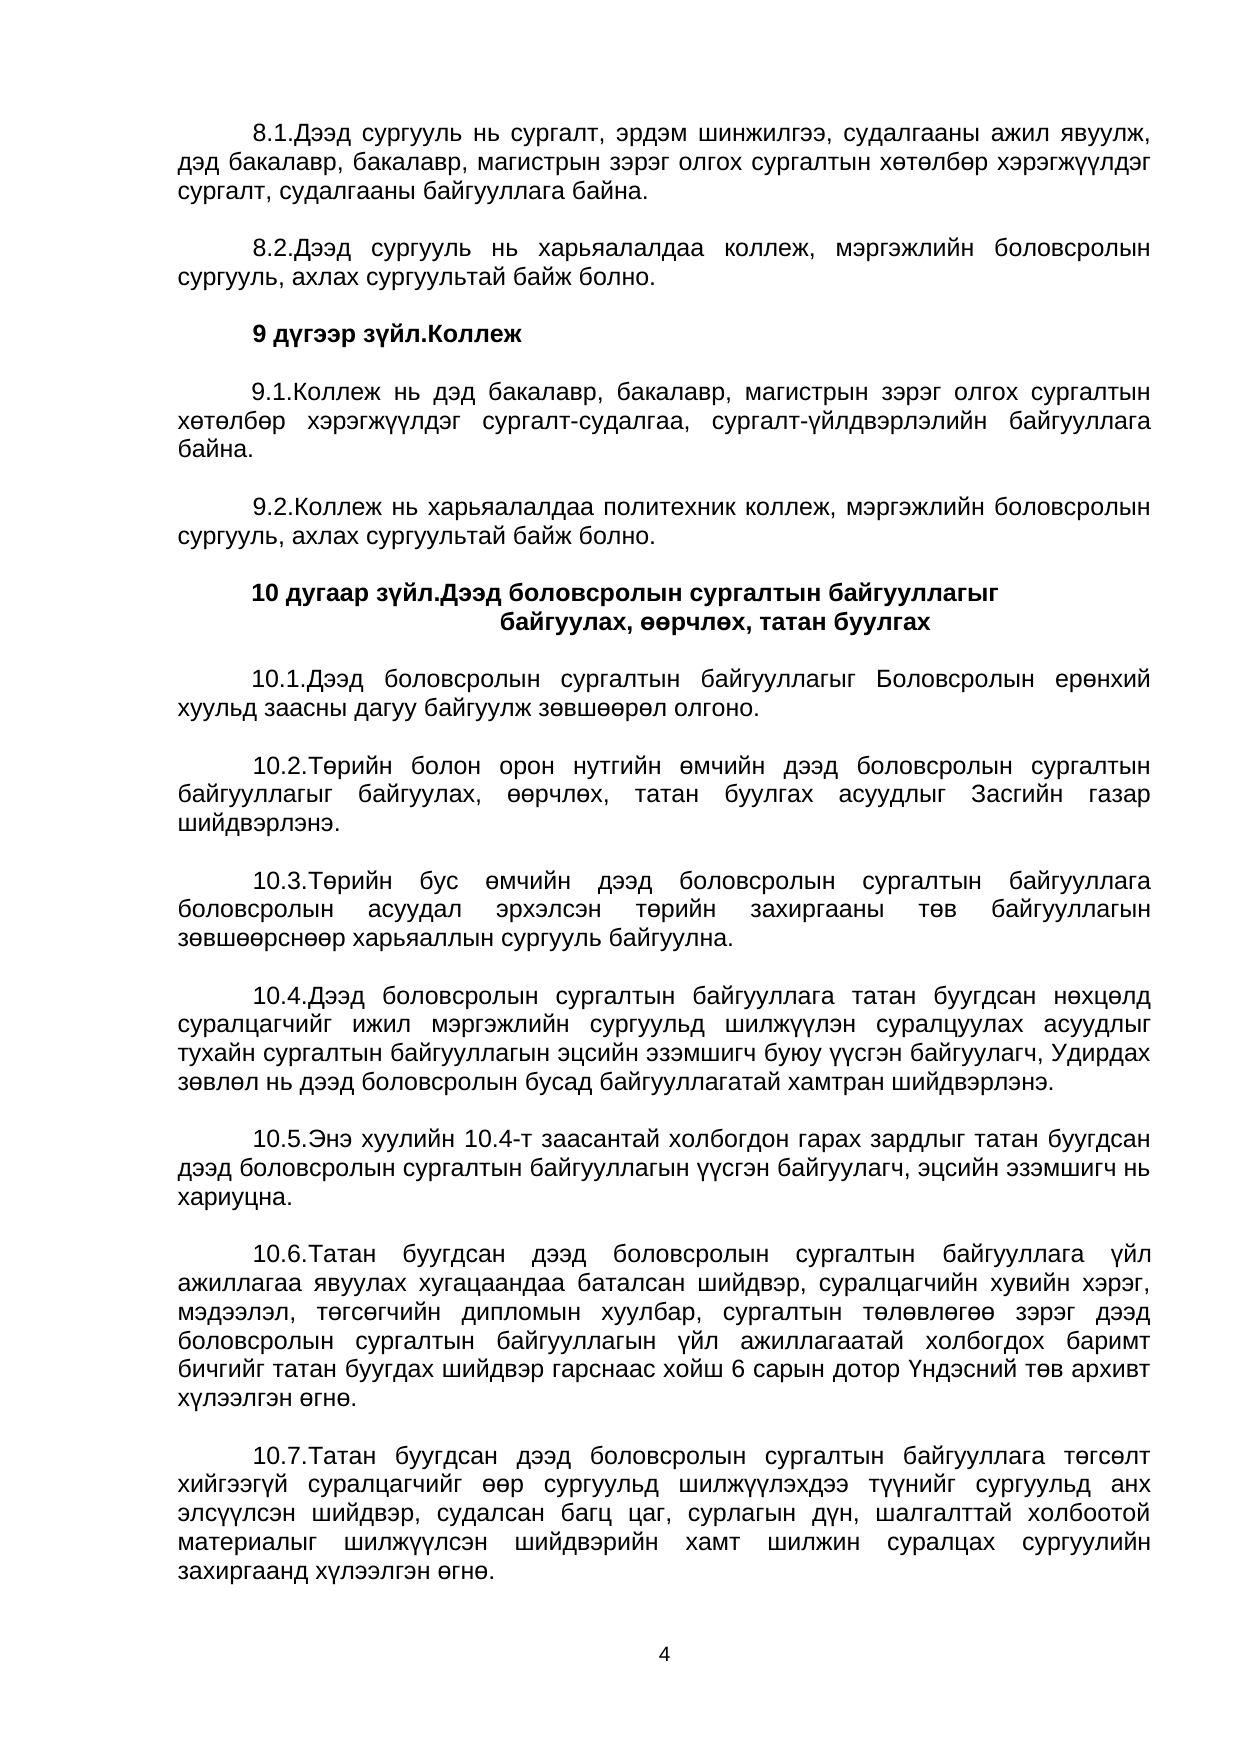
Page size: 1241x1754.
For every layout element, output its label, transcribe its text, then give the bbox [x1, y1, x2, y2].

text 10.2.Төрийн болон орон нутгийн өмчийн дээд боловсролын сургалтын байгууллагыг байгуулах, өөрчлөх, татан буулгах асуудлыг Засгийн газар шийдвэрлэнэ. [177, 751, 1152, 837]
text 10 дугаар зүйл.Дээд боловсролын сургалтын байгууллагыг [177, 578, 1152, 607]
text 10.5.Энэ хуулийн 10.4-т заасантай холбогдон гарах зардлыг татан буугдсан дээд боловсролын сургалтын байгууллагын үүсгэн байгуулагч, эцсийн эзэмшигч нь хариуцна. [177, 1124, 1152, 1211]
text байгуулах, өөрчлөх, татан буулгах [236, 607, 1152, 636]
text 8.1.Дээд сургууль нь сургалт, эрдэм шинжилгээ, судалгааны ажил явуулж, дэд бакалавр, бакалавр, магистрын зэрэг олгох сургалтын хөтөлбөр хэрэгжүүлдэг сургалт, судалгааны байгууллага байна. [177, 118, 1152, 204]
text 10.3.Төрийн бус өмчийн дээд боловсролын сургалтын байгууллага боловсролын асуудал эрхэлсэн төрийн захиргааны төв байгууллагын зөвшөөрснөөр харьяаллын сургууль байгуулна. [177, 866, 1152, 952]
text 8.2.Дээд сургууль нь харьяалалдаа коллеж, мэргэжлийн боловсролын сургууль, ахлах сургуультай байж болно. [177, 233, 1152, 291]
text 9.1.Коллеж нь дэд бакалавр, бакалавр, магистрын зэрэг олгох сургалтын хөтөлбөр хэрэгжүүлдэг сургалт-судалгаа, сургалт-үйлдвэрлэлийн байгууллага байна. [177, 377, 1152, 463]
text 9.2.Коллеж нь харьяалалдаа политехник коллеж, мэргэжлийн боловсролын сургууль, ахлах сургуультай байж болно. [177, 492, 1152, 549]
text 9 дүгээр зүйл.Коллеж [177, 319, 1152, 348]
text 10.4.Дээд боловсролын сургалтын байгууллага татан буугдсан нөхцөлд суралцагчийг ижил мэргэжлийн сургуульд шилжүүлэн суралцуулах асуудлыг тухайн сургалтын байгууллагын эцсийн эзэмшигч буюу үүсгэн байгуулагч, Удирдах зөвлөл нь дээд боловсролын бусад байгууллагатай хамтран шийдвэрлэнэ. [177, 981, 1152, 1096]
text 10.7.Татан буугдсан дээд боловсролын сургалтын байгууллага төгсөлт хийгээгүй суралцагчийг өөр сургуульд шилжүүлэхдээ түүнийг сургуульд анх элсүүлсэн шийдвэр, судалсан багц цаг, сурлагын дүн, шалгалттай холбоотой материалыг шилжүүлсэн шийдвэрийн хамт шилжин суралцах сургуулийн захиргаанд хүлээлгэн өгнө. [177, 1441, 1152, 1584]
text 10.1.Дээд боловсролын сургалтын байгууллагыг Боловсролын ерөнхий хуульд заасны дагуу байгуулж зөвшөөрөл олгоно. [177, 664, 1152, 722]
text 10.6.Татан буугдcан дээд боловсролын сургалтын байгууллага үйл ажиллагаа явуулах хугацаандаа баталсан шийдвэр, суралцагчийн хувийн хэрэг, мэдээлэл, төгсөгчийн дипломын хуулбар, сургалтын төлөвлөгөө зэрэг дээд боловсролын сургалтын байгууллагын үйл ажиллагаатай холбогдох баримт бичгийг татан буугдах шийдвэр гарснаас хойш 6 сарын дотор Үндэсний төв архивт хүлээлгэн өгнө. [177, 1239, 1152, 1412]
